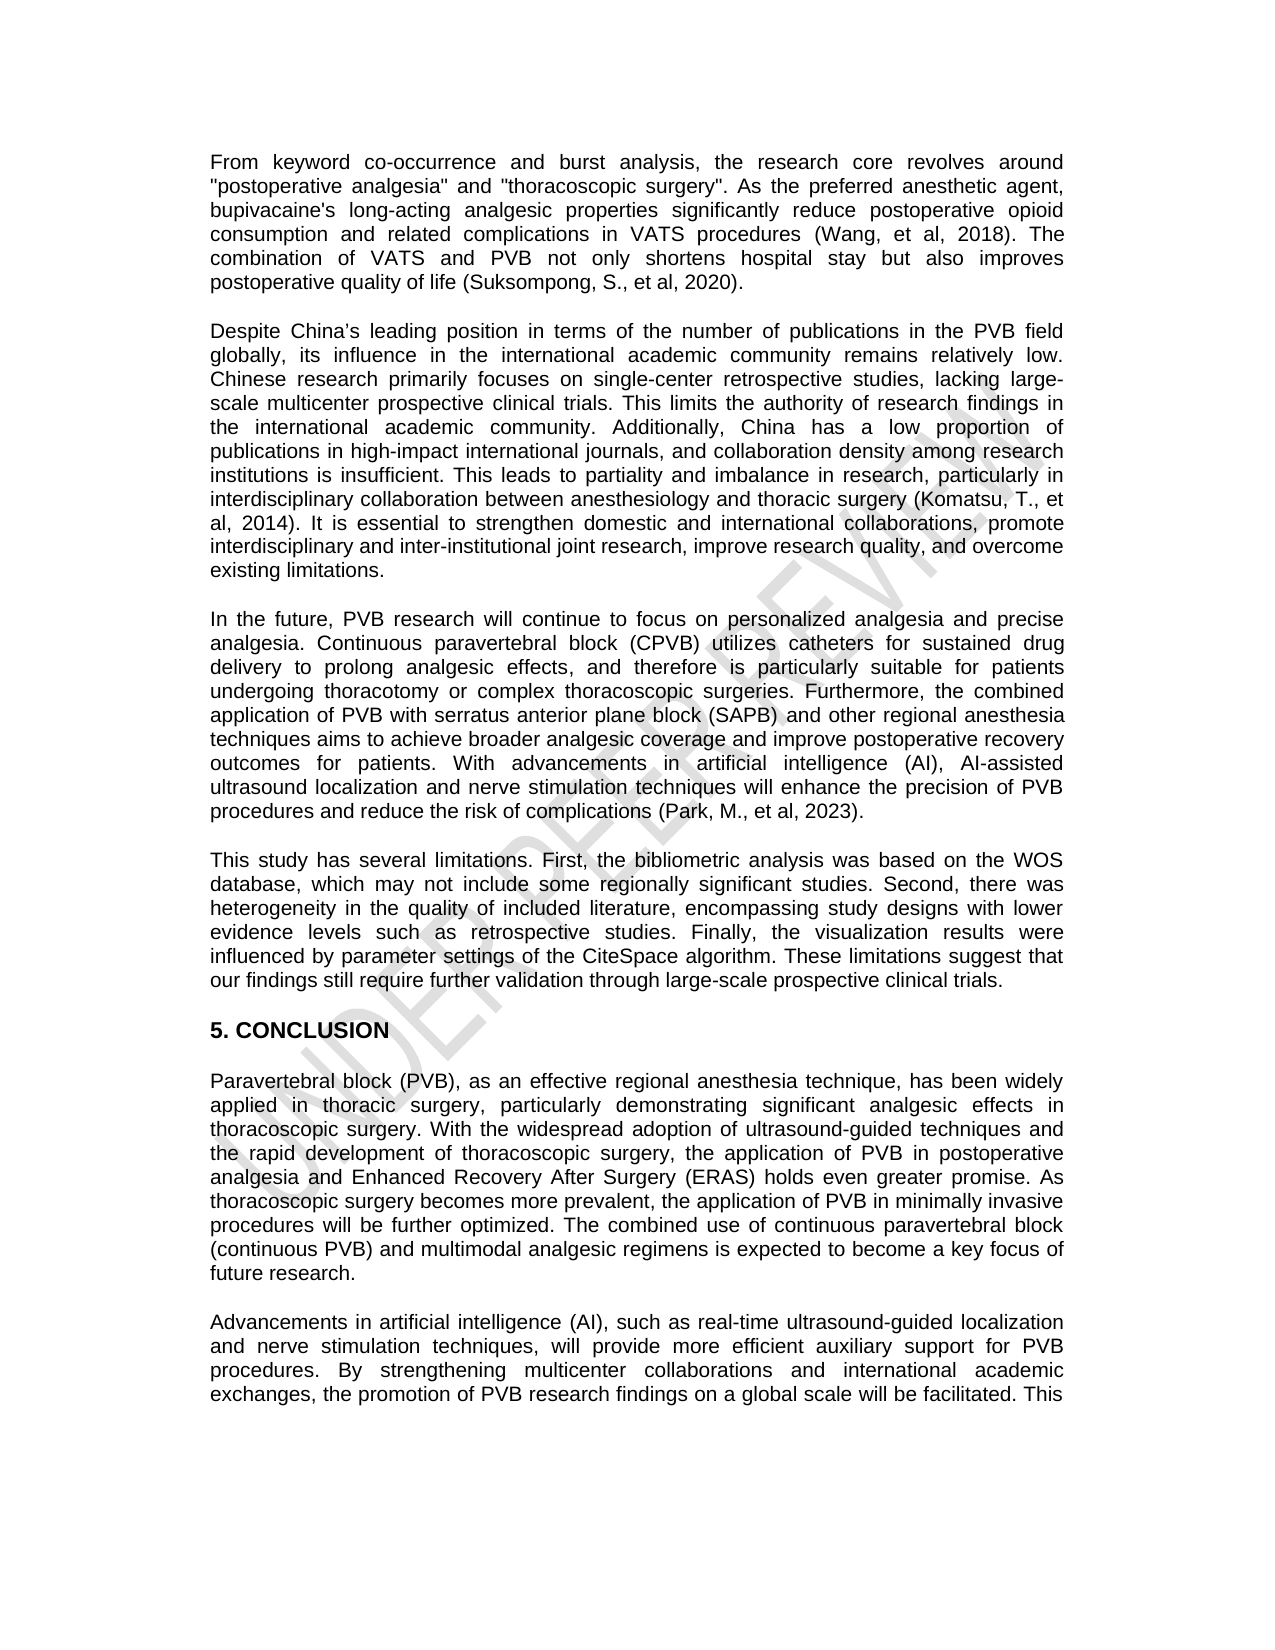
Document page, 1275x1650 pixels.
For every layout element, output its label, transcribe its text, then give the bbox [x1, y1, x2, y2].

text This study has several limitations. First, the bibliometric analysis was based on the WOS database, which may not include some regionally significant studies. Second, there was heterogeneity in the quality of included literature, encompassing study designs with lower evidence levels such as retrospective studies. Finally, the visualization results were influenced by parameter settings of the CiteSpace algorithm. These limitations suggest that our findings still require further validation through large-scale prospective clinical trials. [210, 848, 1065, 992]
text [210, 1310, 1065, 1406]
text Despite China’s leading position in terms of the number of publications in the PVB field globally, its influence in the international academic community remains relatively low. Chinese research primarily focuses on single-center retrospective studies, lacking large-scale multicenter prospective clinical trials. This limits the authority of research findings in the international academic community. Additionally, China has a low proportion of publications in high-impact international journals, and collaboration density among research institutions is insufficient. This leads to partiality and imbalance in research, particularly in interdisciplinary collaboration between anesthesiology and thoracic surgery (Komatsu, T., et al, 2014). It is essential to strengthen domestic and international collaborations, promote interdisciplinary and inter-institutional joint research, improve research quality, and overcome existing limitations. [210, 319, 1065, 582]
text In the future, PVB research will continue to focus on personalized analgesia and precise analgesia. Continuous paravertebral block (CPVB) utilizes catheters for sustained drug delivery to prolong analgesic effects, and therefore is particularly suitable for patients undergoing thoracotomy or complex thoracoscopic surgeries. Furthermore, the combined application of PVB with serratus anterior plane block (SAPB) and other regional anesthesia techniques aims to achieve broader analgesic coverage and improve postoperative recovery outcomes for patients. With advancements in artificial intelligence (AI), AI-assisted ultrasound localization and nerve stimulation techniques will enhance the precision of PVB procedures and reduce the risk of complications (Park, M., et al, 2023). [210, 607, 1065, 823]
text Paravertebral block (PVB), as an effective regional anesthesia technique, has been widely applied in thoracic surgery, particularly demonstrating significant analgesic effects in thoracoscopic surgery. With the widespread adoption of ultrasound-guided techniques and the rapid development of thoracoscopic surgery, the application of PVB in postoperative analgesia and Enhanced Recovery After Surgery (ERAS) holds even greater promise. As thoracoscopic surgery becomes more prevalent, the application of PVB in minimally invasive procedures will be further optimized. The combined use of continuous paravertebral block (continuous PVB) and multimodal analgesic regimens is expected to become a key focus of future research. [210, 1069, 1065, 1285]
text 5. Conclusion [210, 1017, 1065, 1043]
text From keyword co-occurrence and burst analysis, the research core revolves around "postoperative analgesia" and "thoracoscopic surgery". As the preferred anesthetic agent, bupivacaine's long-acting analgesic properties significantly reduce postoperative opioid consumption and related complications in VATS procedures (Wang, et al, 2018). The combination of VATS and PVB not only shortens hospital stay but also improves postoperative quality of life (Suksompong, S., et al, 2020). [210, 150, 1065, 294]
